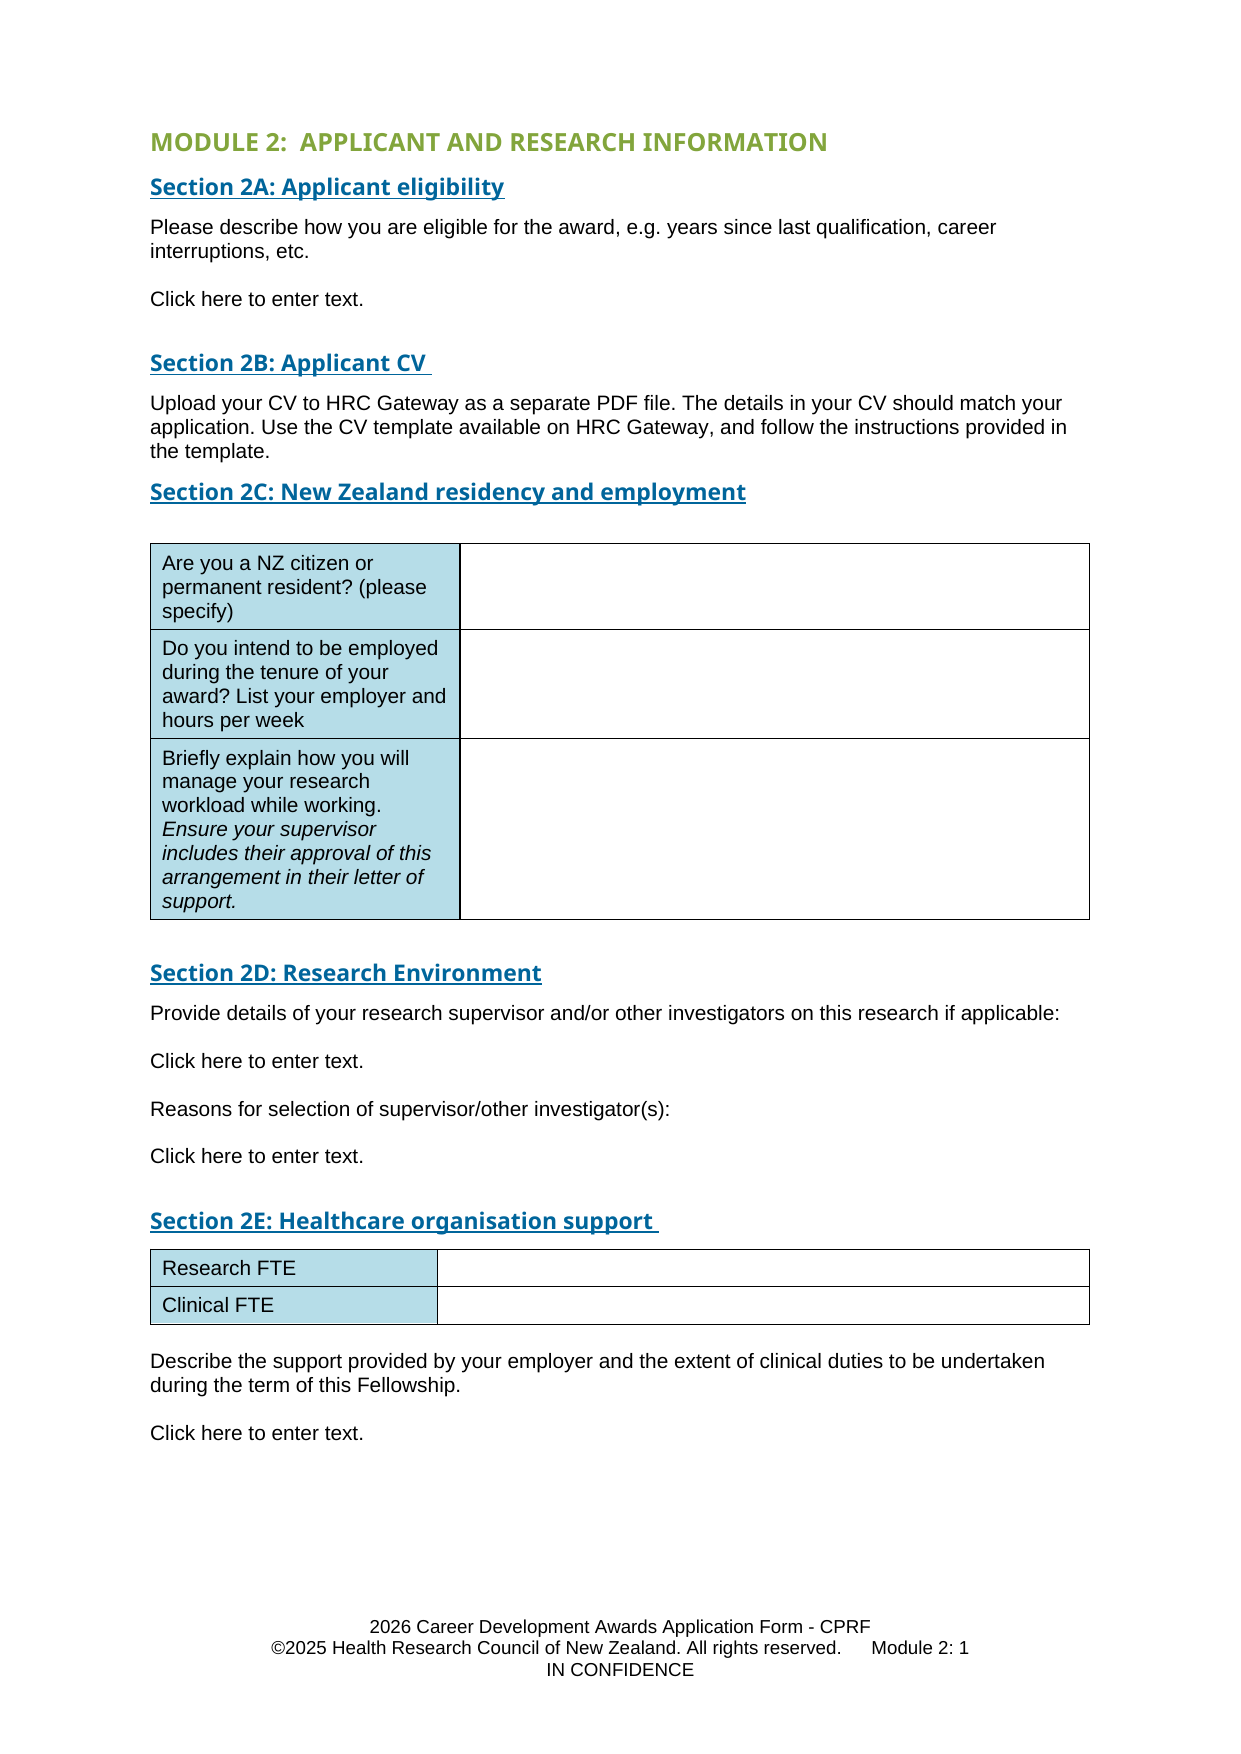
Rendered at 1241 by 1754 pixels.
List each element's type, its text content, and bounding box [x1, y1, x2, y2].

table_header Research FTE [151, 1250, 437, 1286]
subtitle Section 2D: Research Environment [150, 957, 1090, 988]
title MODULE 2: APPLICANT AND RESEARCH INFORMATION [150, 125, 1090, 159]
text Please describe how you are eligible for the award, e.g. years since last qualification, career interruptions, etc. [150, 215, 1090, 263]
table_cell Briefly explain how you will manage your research workload while working. Ensure your supervisor includes their approval of this arrangement in their letter of support. [151, 739, 459, 919]
table_header [438, 1250, 1089, 1286]
subtitle Section 2E: Healthcare organisation support [150, 1205, 1090, 1236]
text Upload your CV to HRC Gateway as a separate PDF file. The details in your CV should match your application. Use the CV template available on HRC Gateway, and follow the instructions provided in the template. [150, 391, 1090, 463]
table_cell [438, 1287, 1089, 1323]
text Describe the support provided by your employer and the extent of clinical duties to be undertaken during the term of this Fellowship. [150, 1348, 1090, 1396]
table_cell Do you intend to be employed during the tenure of your award? List your employer and hours per week [151, 630, 459, 738]
table_header Are you a NZ citizen or permanent resident? (please specify) [151, 544, 459, 629]
subtitle Section 2B: Applicant CV [150, 347, 1090, 379]
table_cell [461, 739, 1089, 919]
subtitle Section 2A: Applicant eligibility [150, 171, 1090, 203]
table_header [461, 544, 1089, 629]
subtitle Section 2C: New Zealand residency and employment [150, 476, 1090, 507]
text Reasons for selection of supervisor/other investigator(s): [150, 1096, 1090, 1120]
text Provide details of your research supervisor and/or other investigators on this research if applicable: [150, 1001, 1090, 1024]
table_cell [461, 630, 1089, 738]
table_cell Clinical FTE [151, 1287, 437, 1323]
